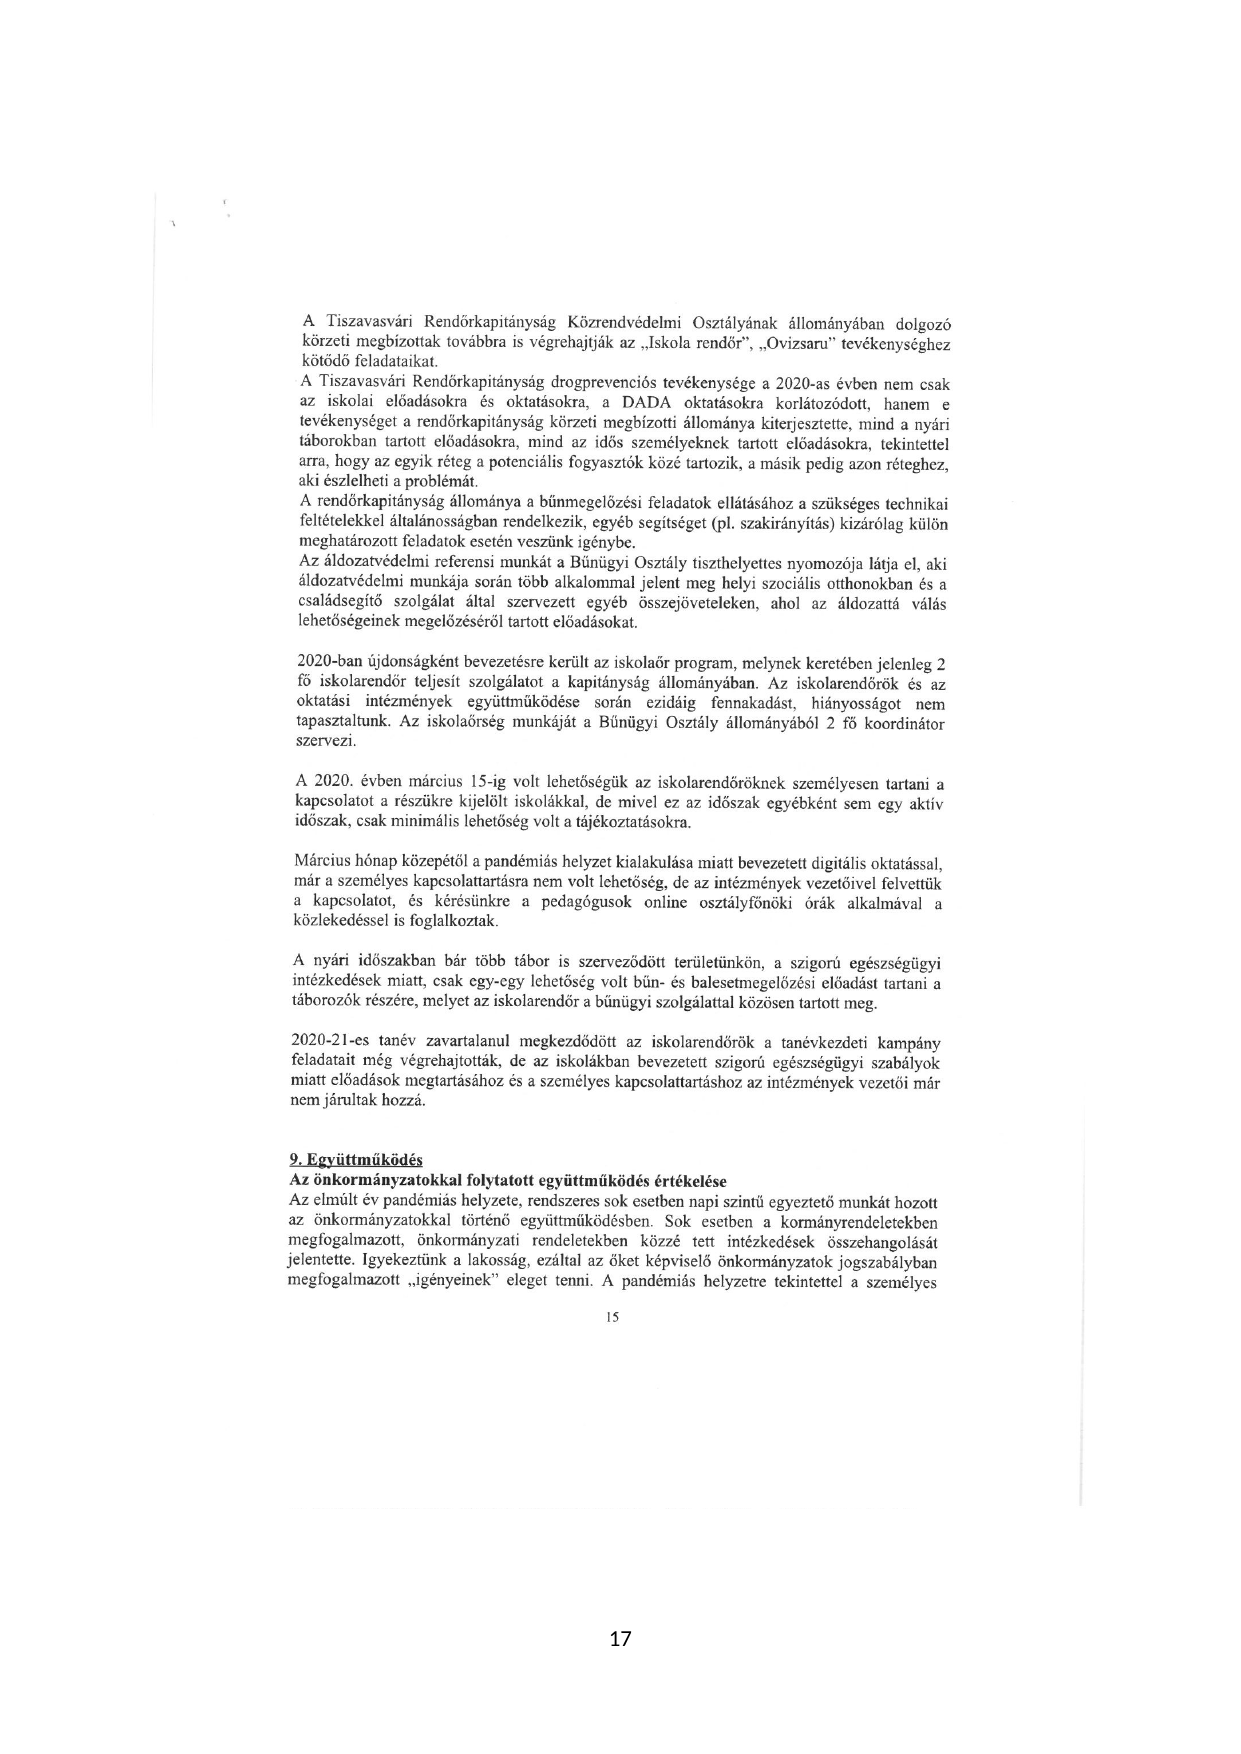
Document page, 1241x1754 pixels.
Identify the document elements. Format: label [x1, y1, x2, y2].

picture [147, 171, 1093, 1509]
